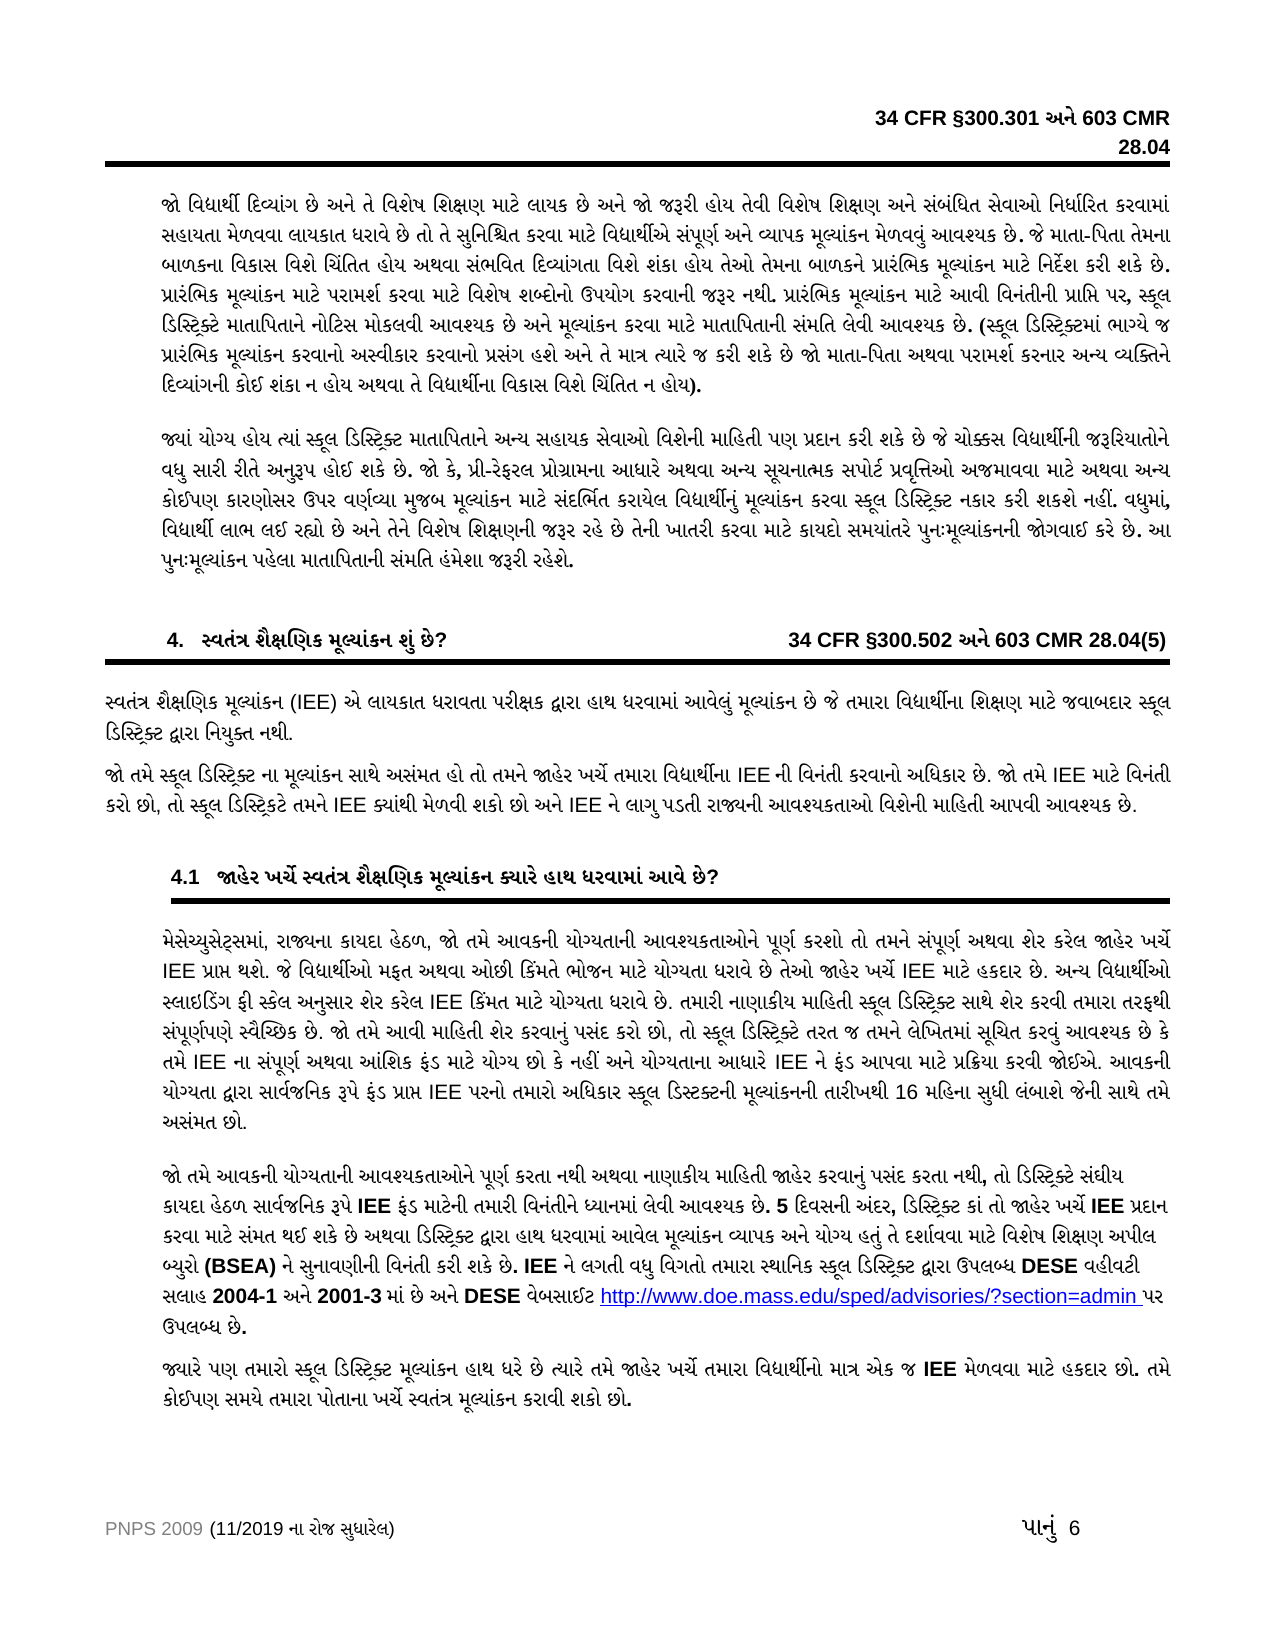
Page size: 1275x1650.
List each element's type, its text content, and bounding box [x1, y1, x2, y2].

text જ્યાં યોગ્ય હોય ત્યાં સ્કૂલ ડિસ્ટ્રિક્ટ માતાપિતાને અન્ય સહાયક સેવાઓ વિશેની માહિતી પણ પ્રદાન કરી શકે છે જે ચોક્કસ વિદ્યાર્થીની જરૂરિયાતોને વધુ સારી રીતે અનુરૂપ હોઈ શકે છે. જો કે, પ્રી-રેફરલ પ્રોગ્રામના આધારે અથવા અન્ય સૂચનાત્મક સપોર્ટ પ્રવૃત્તિઓ અજમાવવા માટે અથવા અન્ય કોઈપણ કારણોસર ઉપર વર્ણવ્યા મુજબ મૂલ્યાંકન માટે સંદર્ભિત કરાયેલ વિદ્યાર્થીનું મૂલ્યાંકન કરવા સ્કૂલ ડિસ્ટ્રિક્ટ નકાર કરી શકશે નહીં. વધુમાં, વિદ્યાર્થી લાભ લઈ રહ્યો છે અને તેને વિશેષ શિક્ષણની જરૂર રહે છે તેની ખાતરી કરવા માટે કાયદો સમયાંતરે પુનઃમૂલ્યાંકનની જોગવાઈ કરે છે. આ પુનઃમૂલ્યાંકન પહેલા માતાપિતાની સંમતિ હંમેશા જરૂરી રહેશે. [161, 426, 1170, 577]
subtitle 34 CFR §300.301 અને 603 CMR 28.04 [105, 105, 1170, 161]
subtitle 4.1 જાહેર ખર્ચે સ્વતંત્ર શૈક્ષણિક મૂલ્યાંકન ક્યારે હાથ ધરવામાં આવે છે? [171, 864, 1170, 898]
text જો તમે સ્કૂલ ડિસ્ટ્રિક્ટ ના મૂલ્યાંકન સાથે અસંમત હો તો તમને જાહેર ખર્ચે તમારા વિદ્યાર્થીના IEEની વિનંતી કરવાનો અધિકાર છે. જો તમે IEE માટે વિનંતી કરો છો, તો સ્કૂલ ડિસ્ટ્રિકટે તમને IEE ક્યાંથી મેળવી શકો છો અને IEE ને લાગુ પડતી રાજ્યની આવશ્યકતાઓ વિશેની માહિતી આપવી આવશ્યક છે. [105, 762, 1170, 822]
text મેસેચ્યુસેટ્સમાં, રાજ્યના કાયદા હેઠળ, જો તમે આવકની યોગ્યતાની આવશ્યકતાઓને પૂર્ણ કરશો તો તમને સંપૂર્ણ અથવા શેર કરેલ જાહેર ખર્ચે IEE પ્રાપ્ત થશે. જે વિદ્યાર્થીઓ મફત અથવા ઓછી કિંમતે ભોજન માટે યોગ્યતા ધરાવે છે તેઓ જાહેર ખર્ચે IEE માટે હકદાર છે. અન્ય વિદ્યાર્થીઓ સ્લાઇડિંગ ફી સ્કેલ અનુસાર શેર કરેલ IEE કિંમત માટે યોગ્યતા ધરાવે છે. તમારી નાણાકીય માહિતી સ્કૂલ ડિસ્ટ્રિક્ટ સાથે શેર કરવી તમારા તરફથી સંપૂર્ણપણે સ્વૈચ્છિક છે. જો તમે આવી માહિતી શેર કરવાનું પસંદ કરો છો, તો સ્કૂલ ડિસ્ટ્રિક્ટે તરત જ તમને લેખિતમાં સૂચિત કરવું આવશ્યક છે કે તમે IEE ના સંપૂર્ણ અથવા આંશિક ફંડ માટે યોગ્ય છો કે નહીં અને યોગ્યતાના આધારે IEE ને ફંડ આપવા માટે પ્રક્રિયા કરવી જોઈએ. આવકની યોગ્યતા દ્વારા સાર્વજનિક રૂપે ફંડ પ્રાપ્ત IEE પરનો તમારો અધિકાર સ્કૂલ ડિસ્ટક્ટની મૂલ્યાંકનની તારીખથી 16 મહિના સુધી લંબાશે જેની સાથે તમે અસંમત છો. [162, 928, 1170, 1139]
subtitle 4. સ્વતંત્ર શૈક્ષણિક મૂલ્યાંકન શું છે? 34 CFR §300.502 અને 603 CMR 28.04(5) [105, 627, 1170, 659]
text જ્યારે પણ તમારો સ્કૂલ ડિસ્ટ્રિક્ટ મૂલ્યાંકન હાથ ધરે છે ત્યારે તમે જાહેર ખર્ચે તમારા વિદ્યાર્થીનો માત્ર એક જ IEE મેળવવા માટે હકદાર છો. તમે કોઈપણ સમયે તમારા પોતાના ખર્ચે સ્વતંત્ર મૂલ્યાંકન કરાવી શકો છો. [162, 1356, 1170, 1416]
text જો તમે આવકની યોગ્યતાની આવશ્યકતાઓને પૂર્ણ કરતા નથી અથવા નાણાકીય માહિતી જાહેર કરવાનું પસંદ કરતા નથી, તો ડિસ્ટ્રિક્ટે સંઘીય કાયદા હેઠળ સાર્વજનિક રૂપે IEE ફંડ માટેની તમારી વિનંતીને ધ્યાનમાં લેવી આવશ્યક છે. 5 દિવસની અંદર, ડિસ્ટ્રિક્ટ કાં તો જાહેર ખર્ચે IEE પ્રદાન કરવા માટે સંમત થઈ શકે છે અથવા ડિસ્ટ્રિક્ટ દ્વારા હાથ ધરવામાં આવેલ મૂલ્યાંકન વ્યાપક અને યોગ્ય હતું તે દર્શાવવા માટે વિશેષ શિક્ષણ અપીલ બ્યુરો (BSEA) ને સુનાવણીની વિનંતી કરી શકે છે. IEE ને લગતી વધુ વિગતો તમારા સ્થાનિક સ્કૂલ ડિસ્ટ્રિક્ટ દ્વારા ઉપલબ્ધ DESE વહીવટી સલાહ 2004-1 અને 2001-3માં છે અને DESE વેબસાઈટ http://www.doe.mass.edu/sped/advisories/?section=admin પર ઉપલબ્ધ છે. [162, 1163, 1170, 1343]
text જો વિદ્યાર્થી દિવ્યાંગ છે અને તે વિશેષ શિક્ષણ માટે લાયક છે અને જો જરૂરી હોય તેવી વિશેષ શિક્ષણ અને સંબંધિત સેવાઓ નિર્ધારિત કરવામાં સહાયતા મેળવવા લાયકાત ધરાવે છે તો તે સુનિશ્ચિત કરવા માટે વિદ્યાર્થીએ સંપૂર્ણ અને વ્યાપક મૂલ્યાંકન મેળવવું આવશ્યક છે. જે માતા-પિતા તેમના બાળકના વિકાસ વિશે ચિંતિત હોય અથવા સંભવિત દિવ્યાંગતા વિશે શંકા હોય તેઓ તેમના બાળકને પ્રારંભિક મૂલ્યાંકન માટે નિર્દેશ કરી શકે છે. પ્રારંભિક મૂલ્યાંકન માટે પરામર્શ કરવા માટે વિશેષ શબ્દોનો ઉપયોગ કરવાની જરૂર નથી. પ્રારંભિક મૂલ્યાંકન માટે આવી વિનંતીની પ્રાપ્તિ પર, સ્કૂલ ડિસ્ટ્રિક્ટે માતાપિતાને નોટિસ મોકલવી આવશ્યક છે અને મૂલ્યાંકન કરવા માટે માતાપિતાની સંમતિ લેવી આવશ્યક છે. (સ્કૂલ ડિસ્ટ્રિક્ટમાં ભાગ્યે જ પ્રારંભિક મૂલ્યાંકન કરવાનો અસ્વીકાર કરવાનો પ્રસંગ હશે અને તે માત્ર ત્યારે જ કરી શકે છે જો માતા-પિતા અથવા પરામર્શ કરનાર અન્ય વ્યક્તિને દિવ્યાંગની કોઈ શંકા ન હોય અથવા તે વિદ્યાર્થીના વિકાસ વિશે ચિંતિત ન હોય). [161, 191, 1170, 402]
text સ્વતંત્ર શૈક્ષણિક મૂલ્યાંકન (IEE) એ લાયકાત ધરાવતા પરીક્ષક દ્વારા હાથ ધરવામાં આવેલું મૂલ્યાંકન છે જે તમારા વિદ્યાર્થીના શિક્ષણ માટે જવાબદાર સ્કૂલ ડિસ્ટ્રિક્ટ દ્વારા નિયુક્ત નથી. [105, 689, 1170, 749]
